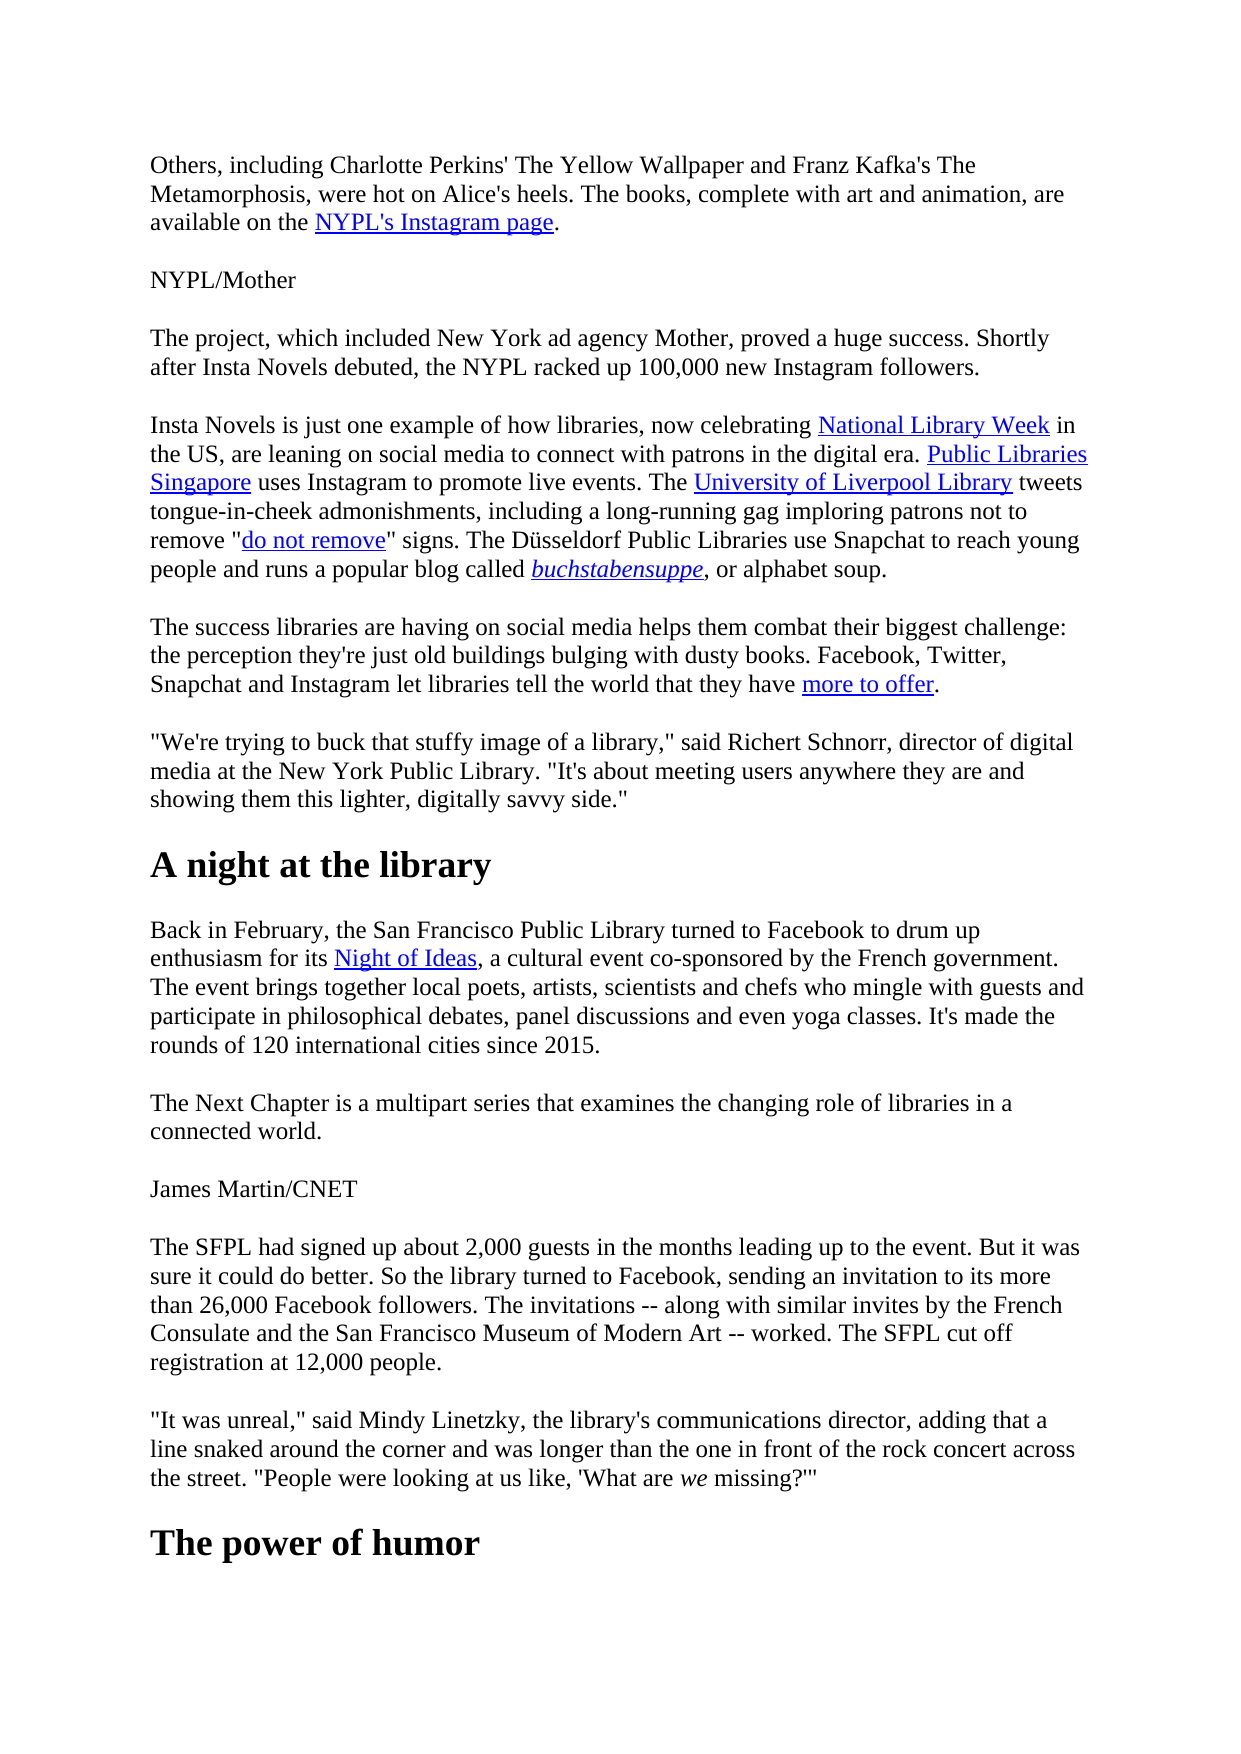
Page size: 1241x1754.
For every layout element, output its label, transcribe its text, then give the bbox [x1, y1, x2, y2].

text Insta Novels is just one example of how libraries, now celebrating National Library Week in the US, are leaning on social media to connect with patrons in the digital era. Public Libraries Singapore uses Instagram to promote live events. The University of Liverpool Library tweets tongue-in-cheek admonishments, including a long-running gag imploring patrons not to remove "do not remove" signs. The Düsseldorf Public Libraries use Snapchat to reach young people and runs a popular blog called buchstabensuppe, or alphabet soup. [150, 410, 1090, 582]
text "It was unreal," said Mindy Linetzky, the library's communications director, adding that a line snaked around the corner and was longer than the one in front of the rock concert across the street. "People were looking at us like, 'What are we missing?'" [150, 1405, 1090, 1491]
text Others, including Charlotte Perkins' The Yellow Wallpaper and Franz Kafka's The Metamorphosis, were hot on Alice's heels. The books, complete with art and animation, are available on the NYPL's Instagram page. [150, 150, 1090, 236]
text The Next Chapter is a multipart series that examines the changing role of libraries in a connected world. [150, 1088, 1090, 1145]
text NYPL/Mother [150, 265, 1090, 294]
text The power of humor [150, 1521, 1090, 1564]
text "We're trying to buck that stuffy image of a library," said Richert Schnorr, director of digital media at the New York Public Library. "It's about meeting users anywhere they are and showing them this lighter, digitally savvy side." [150, 727, 1090, 813]
text The project, which included New York ad agency Mother, proved a huge success. Shortly after Insta Novels debuted, the NYPL racked up 100,000 new Instagram followers. [150, 323, 1090, 381]
text James Martin/CNET [150, 1174, 1090, 1203]
text The SFPL had signed up about 2,000 guests in the months leading up to the event. But it was sure it could do better. So the library turned to Facebook, sending an invitation to its more than 26,000 Facebook followers. The invitations -- along with similar invites by the French Consulate and the San Francisco Museum of Modern Art -- worked. The SFPL cut off registration at 12,000 people. [150, 1232, 1090, 1376]
text A night at the library [150, 842, 1090, 886]
text The success libraries are having on social media helps them combat their biggest challenge: the perception they're just old buildings bulging with dusty books. Facebook, Twitter, Snapchat and Instagram let libraries tell the world that they have more to offer. [150, 612, 1090, 698]
text Back in February, the San Francisco Public Library turned to Facebook to drum up enthusiasm for its Night of Ideas, a cultural event co-sponsored by the French government. The event brings together local poets, artists, scientists and chefs who mingle with guests and participate in philosophical debates, panel discussions and even yoga classes. It's made the rounds of 120 international cities since 2015. [150, 915, 1090, 1058]
